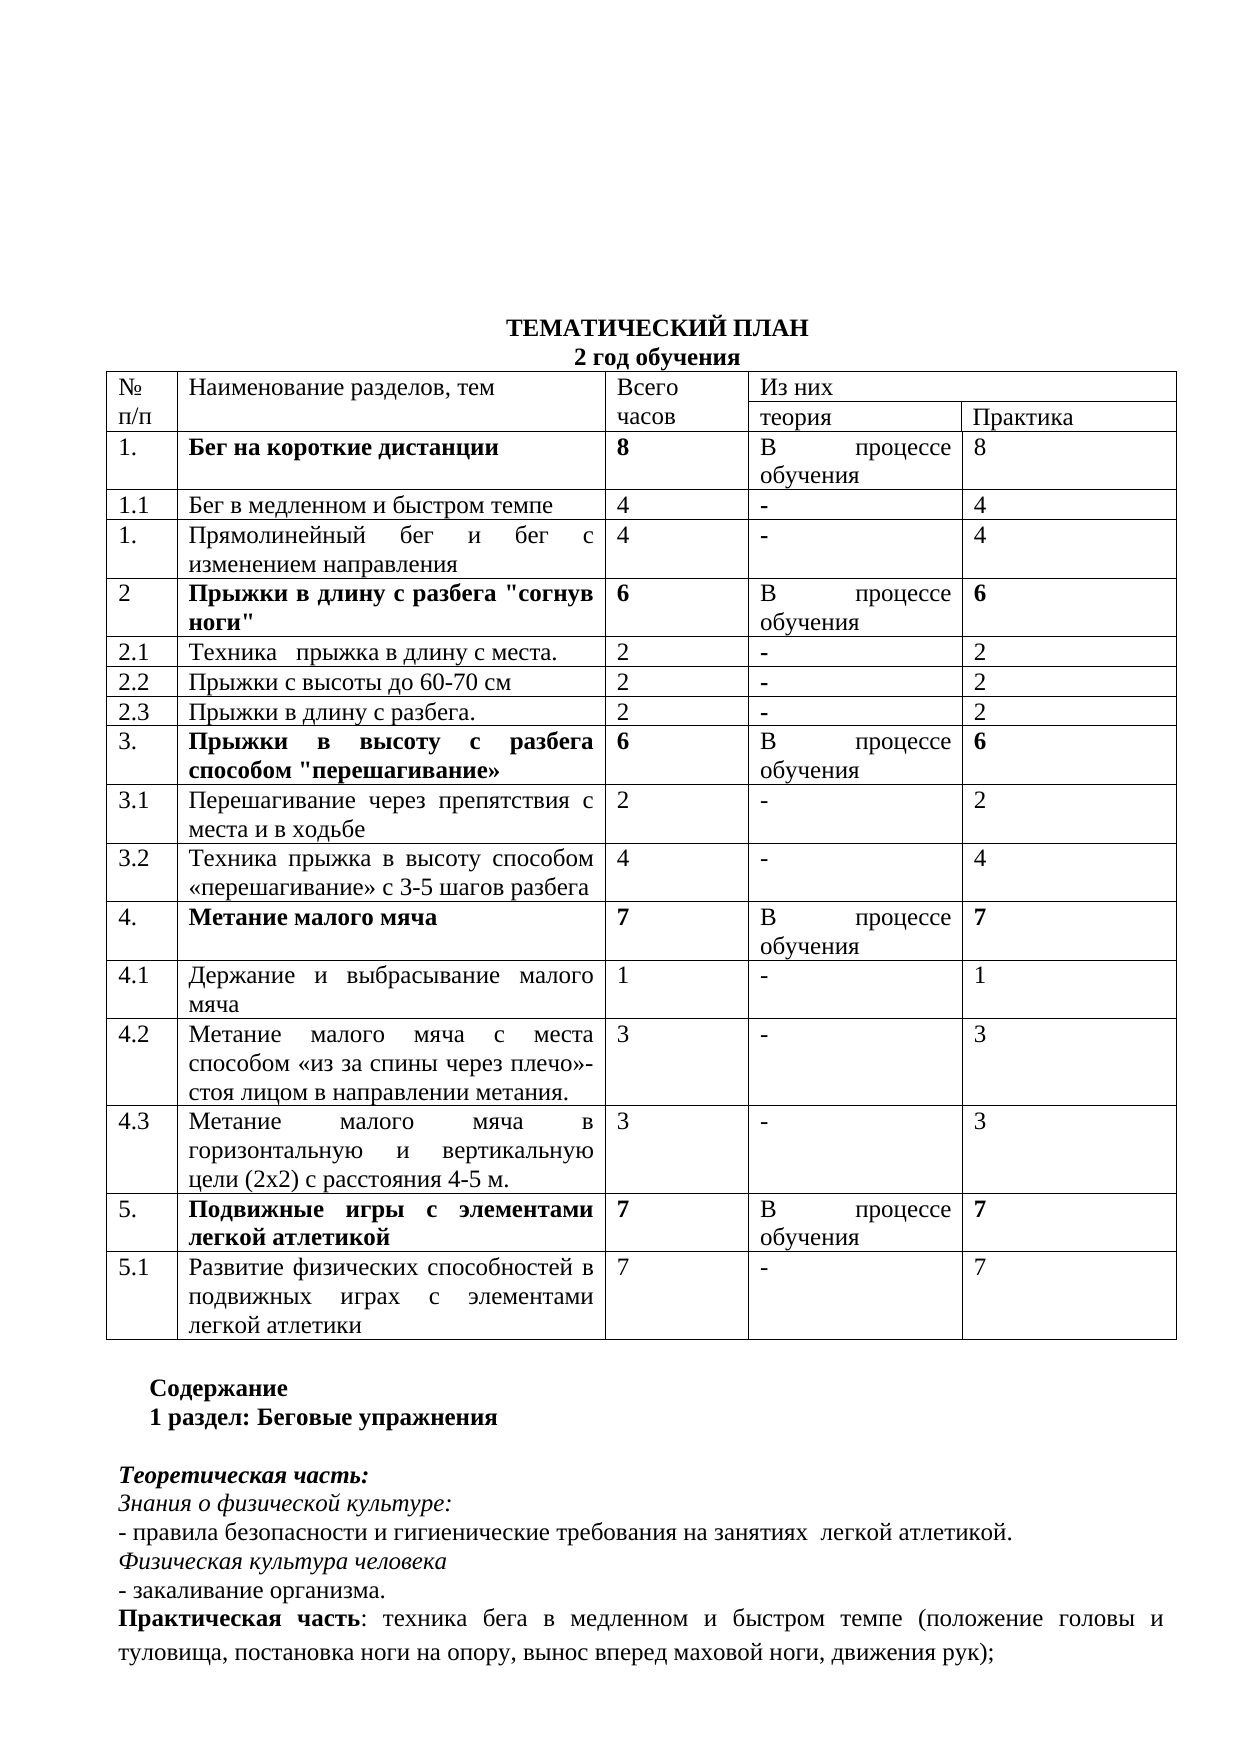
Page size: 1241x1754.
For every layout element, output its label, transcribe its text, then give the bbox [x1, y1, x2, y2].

table_cell 7 [606, 902, 748, 959]
table_cell 2 [963, 697, 1176, 725]
text Теоретическая часть: [118, 1460, 1165, 1488]
table_cell 5. [107, 1194, 177, 1251]
table_cell В процессе обучения [749, 1194, 962, 1251]
table_cell 4.2 [107, 1019, 177, 1105]
table_cell Бег в медленном и быстром темпе [178, 490, 605, 519]
text - закаливание организма. [118, 1575, 1165, 1603]
text 1 раздел: Беговые упражнения [118, 1402, 1165, 1431]
table_cell - [749, 490, 962, 519]
table_cell 3. [107, 726, 177, 784]
table_cell Прыжки в длину с разбега "согнув ноги" [178, 579, 605, 636]
table_cell Практика [962, 402, 1176, 431]
table_cell 6 [963, 726, 1176, 784]
table_cell 2 [963, 667, 1176, 696]
table_cell В процессе обучения [749, 902, 962, 959]
table_cell Подвижные игры с элементами легкой атлетикой [178, 1194, 605, 1251]
table_cell Техника прыжка в высоту способом «перешагивание» с 3-5 шагов разбега [178, 844, 605, 901]
table_cell 7 [963, 902, 1176, 959]
table_header Наименование разделов, тем [178, 372, 605, 431]
table_cell - [749, 844, 962, 901]
table_cell 1 [963, 961, 1176, 1018]
table_cell 4.3 [107, 1106, 177, 1193]
table_cell 7 [963, 1194, 1176, 1251]
table_cell Прыжки с высоты до 60-70 см [178, 667, 605, 696]
table_cell 8 [963, 432, 1176, 489]
table_cell Метание малого мяча в горизонтальную и вертикальную цели (2х2) с расстояния 4-5 м. [178, 1106, 605, 1193]
table_cell - [749, 1106, 962, 1193]
table_cell 2.2 [107, 667, 177, 696]
table_header Из них [749, 372, 1176, 401]
table_cell 3 [606, 1019, 748, 1105]
table_cell 4 [963, 844, 1176, 901]
text 2 год обучения [118, 342, 1165, 371]
table_cell Развитие физических способностей в подвижных играх с элементами легкой атлетики [178, 1252, 605, 1338]
table_cell 2 [963, 637, 1176, 666]
table_cell 1 [606, 961, 748, 1018]
table_cell - [749, 667, 962, 696]
table_cell 4. [107, 902, 177, 959]
table_cell 3.2 [107, 844, 177, 901]
table_cell - [749, 1019, 962, 1105]
text - правила безопасности и гигиенические требования на занятиях легкой атлетикой. [118, 1517, 1165, 1546]
table_cell 6 [606, 726, 748, 784]
table_cell Техника прыжка в длину с места. [178, 637, 605, 666]
table_cell - [749, 1252, 962, 1338]
text Физическая культура человека [118, 1546, 1165, 1575]
table_header Всего часов [606, 372, 748, 431]
table_cell 2 [606, 667, 748, 696]
table_cell Прыжки в длину с разбега. [178, 697, 605, 725]
table_cell 4 [606, 490, 748, 519]
table_cell 3 [963, 1019, 1176, 1105]
table_cell 6 [606, 579, 748, 636]
table_cell - [749, 785, 962, 842]
table_cell 4 [606, 520, 748, 577]
table_cell Прыжки в высоту с разбега способом "перешагивание» [178, 726, 605, 784]
table_cell 3.1 [107, 785, 177, 842]
table_cell 8 [606, 432, 748, 489]
table_cell 2.3 [107, 697, 177, 725]
table_cell 3 [963, 1106, 1176, 1193]
table_cell 5.1 [107, 1252, 177, 1338]
table_cell 2.1 [107, 637, 177, 666]
table_cell - [749, 961, 962, 1018]
table_cell 2 [606, 637, 748, 666]
table_cell 2 [606, 697, 748, 725]
table_header № п/п [107, 372, 177, 431]
table_cell Перешагивание через препятствия с места и в ходьбе [178, 785, 605, 842]
table_cell - [749, 520, 962, 577]
table_cell 1. [107, 520, 177, 577]
table_cell 4 [606, 844, 748, 901]
table_cell 6 [963, 579, 1176, 636]
text Содержание [118, 1373, 1165, 1402]
table_cell теория [749, 402, 961, 431]
table_cell В процессе обучения [749, 726, 962, 784]
table_cell В процессе обучения [749, 432, 962, 489]
table_cell 2 [963, 785, 1176, 842]
table_cell 4 [963, 490, 1176, 519]
text Практическая часть: техника бега в медленном и быстром темпе (положение головы и туловища, постановка ноги на опору, вынос вперед маховой ноги, движения рук); [118, 1603, 1165, 1665]
table_cell 2 [606, 785, 748, 842]
table_cell - [749, 637, 962, 666]
table_cell 1. [107, 432, 177, 489]
table_cell 3 [606, 1106, 748, 1193]
table_cell Бег на короткие дистанции [178, 432, 605, 489]
text Знания о физической культуре: [118, 1488, 1165, 1517]
table_cell Метание малого мяча с места способом «из за спины через плечо»-стоя лицом в направлении метания. [178, 1019, 605, 1105]
table_cell 4.1 [107, 961, 177, 1018]
table_cell 4 [963, 520, 1176, 577]
text ТЕМАТИЧЕСКИЙ ПЛАН [118, 313, 1165, 342]
table_cell 1.1 [107, 490, 177, 519]
table_cell Держание и выбрасывание малого мяча [178, 961, 605, 1018]
table_cell 7 [963, 1252, 1176, 1338]
table_cell В процессе обучения [749, 579, 962, 636]
table_cell 7 [606, 1252, 748, 1338]
table_cell Прямолинейный бег и бег с изменением направления [178, 520, 605, 577]
table_cell 2 [107, 579, 177, 636]
table_cell Метание малого мяча [178, 902, 605, 959]
table_cell - [749, 697, 962, 725]
table_cell 7 [606, 1194, 748, 1251]
